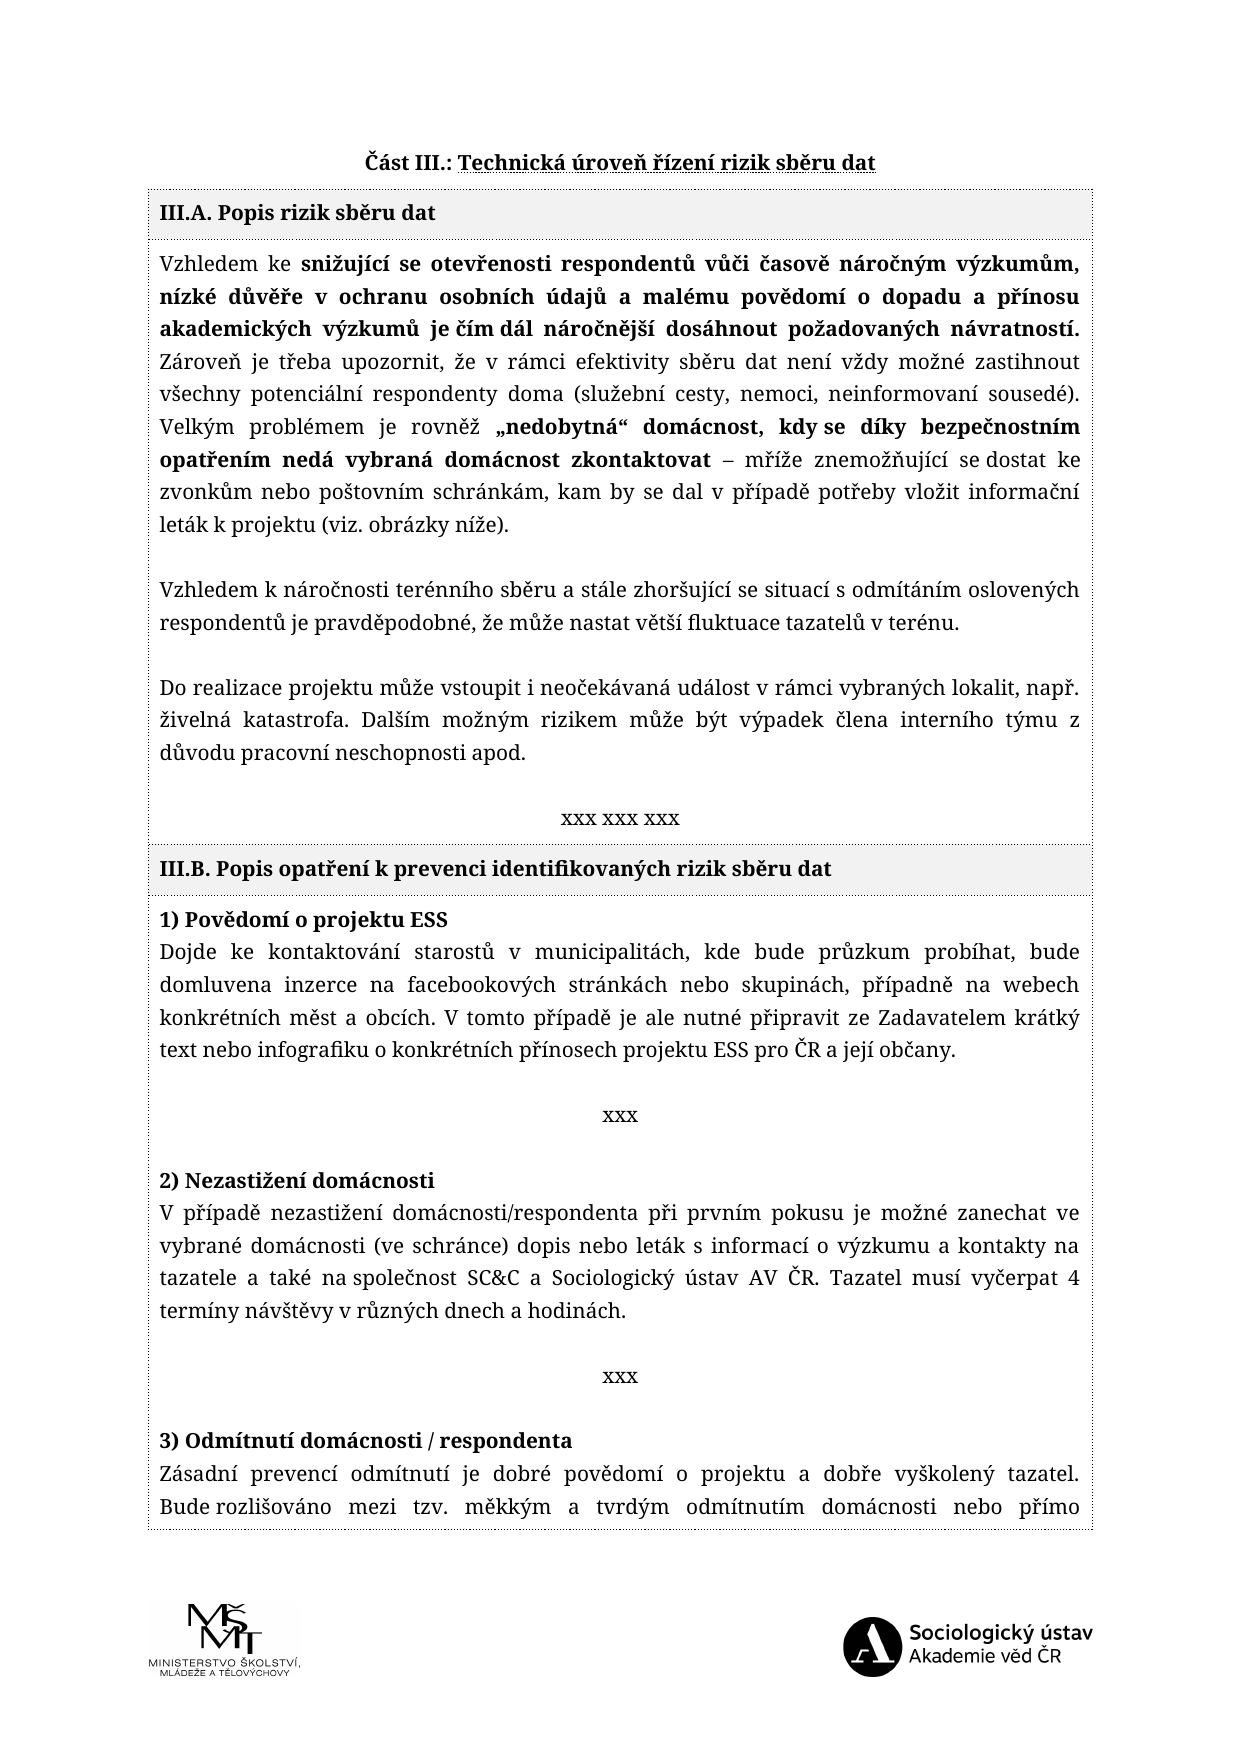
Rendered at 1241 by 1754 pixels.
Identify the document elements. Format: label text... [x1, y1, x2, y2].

text Část III.: Technická úroveň řízení rizik sběru dat [148, 148, 1093, 176]
picture [147, 1602, 302, 1677]
table_cell Vzhledem ke snižující se otevřenosti respondentů vůči časově náročným výzkumům, nízké důvěře v ochranu osobních údajů a malému povědomí o dopadu a přínosu akademických výzkumů je čím dál náročnější dosáhnout požadovaných návratností. Zároveň je třeba upozornit, že v rámci efektivity sběru dat není vždy možné zastihnout všechny potenciální respondenty doma (služební cesty, nemoci, neinformovaní sousedé). Velkým problémem je rovněž „nedobytná“ domácnost, kdy se díky bezpečnostním opatřením nedá vybraná domácnost zkontaktovat – mříže znemožňující se dostat ke zvonkům nebo poštovním schránkám, kam by se dal v případě potřeby vložit informační leták k projektu (viz. obrázky níže). Vzhledem k náročnosti terénního sběru a stále zhoršující se situací s odmítáním oslovených respondentů je pravděpodobné, že může nastat větší fluktuace tazatelů v terénu. Do realizace projektu může vstoupit i neočekávaná událost v rámci vybraných lokalit, např. živelná katastrofa. Dalším možným rizikem může být výpadek člena interního týmu z důvodu pracovní neschopnosti apod. xxx xxx xxx [148, 239, 1092, 844]
table_cell III.B. Popis opatření k prevenci identifikovaných rizik sběru dat [148, 844, 1092, 895]
picture [843, 1617, 1093, 1677]
table_header III.A. Popis rizik sběru dat [148, 189, 1092, 239]
